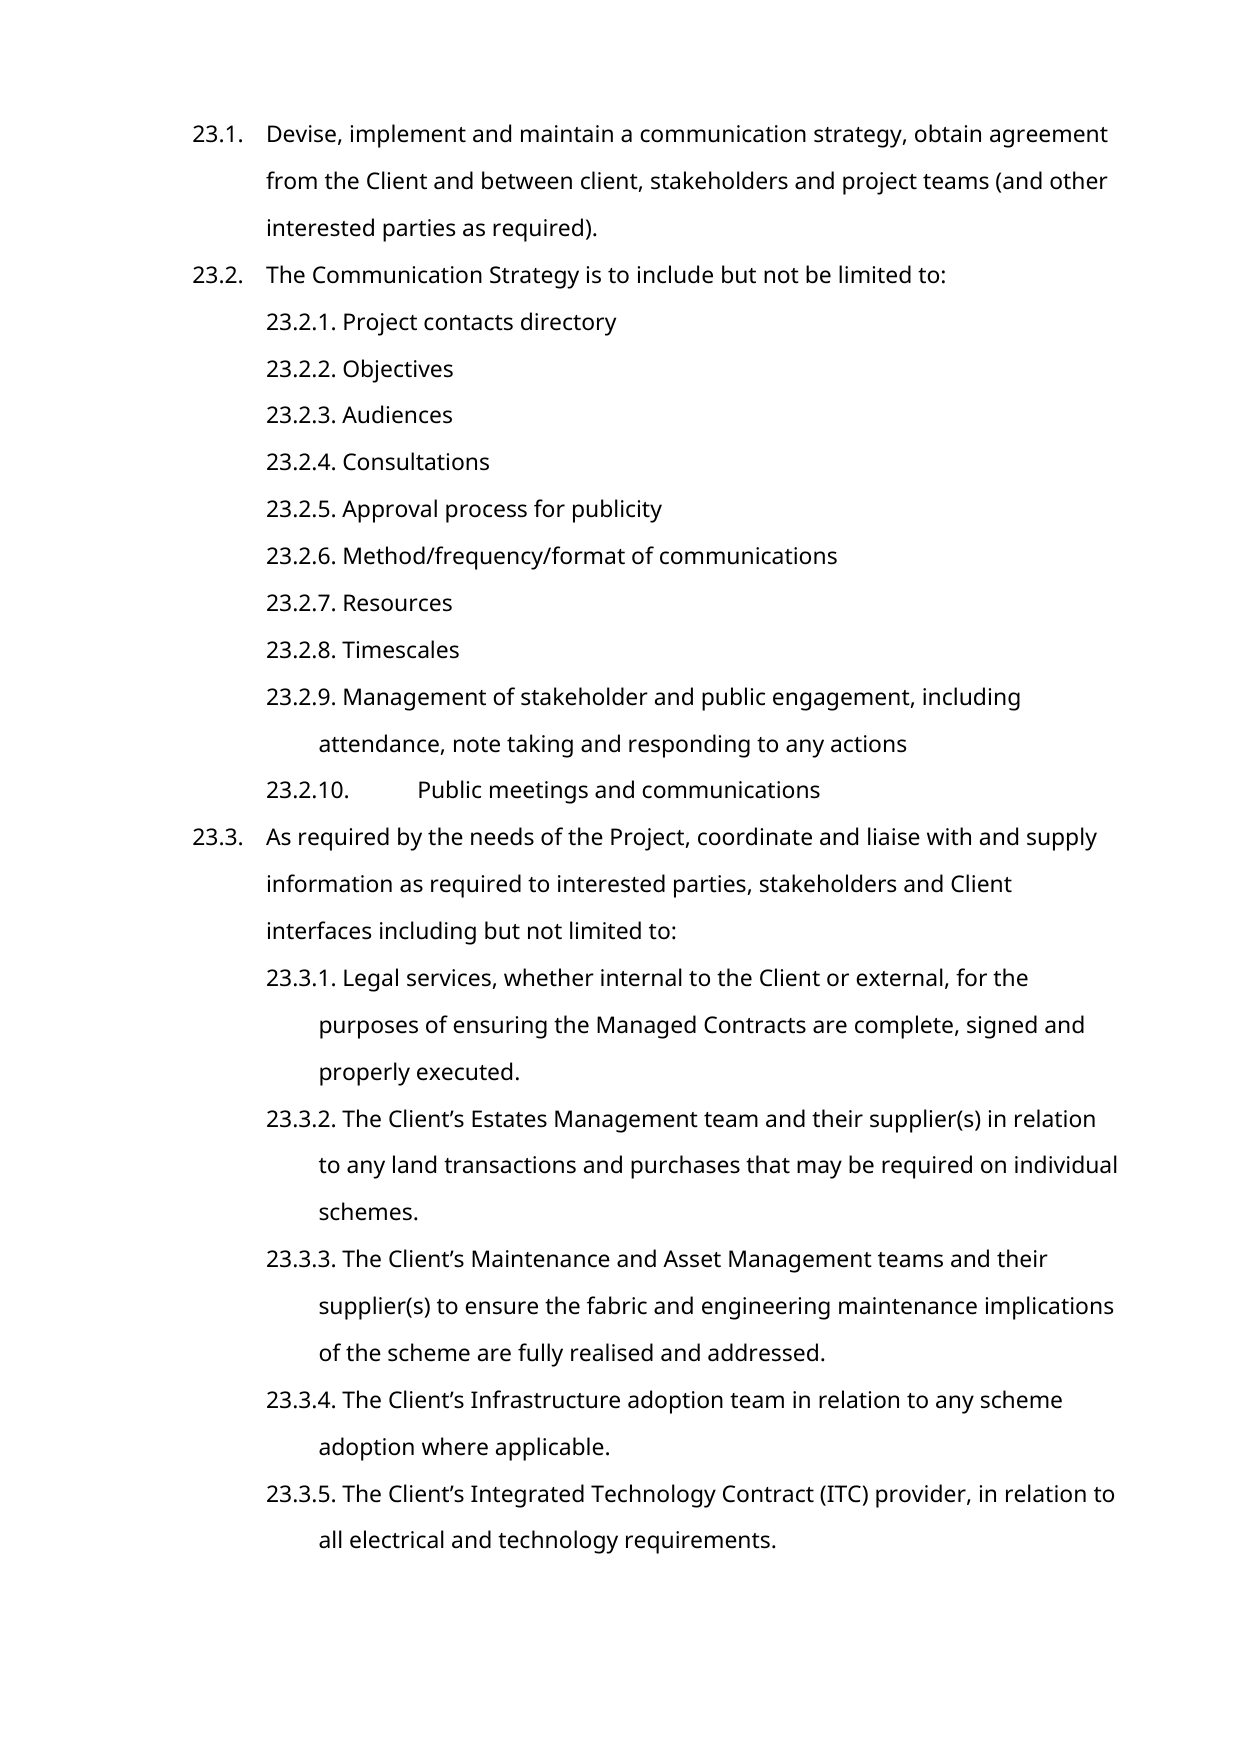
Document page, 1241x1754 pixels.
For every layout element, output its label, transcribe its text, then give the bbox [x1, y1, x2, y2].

list Management of stakeholder and public engagement, including attendance, note taking and responding to any actions [266, 681, 1122, 759]
list The Client’s Integrated Technology Contract (ITC) provider, in relation to all electrical and technology requirements. [266, 1477, 1122, 1556]
list Method/frequency/format of communications [266, 540, 1122, 571]
list The Client’s Maintenance and Asset Management teams and their supplier(s) to ensure the fabric and engineering maintenance implications of the scheme are fully realised and addressed. [266, 1243, 1122, 1368]
list Resources [266, 587, 1122, 618]
list Public meetings and communications [266, 774, 1122, 806]
list Consultations [266, 446, 1122, 477]
list Project contacts directory [266, 306, 1122, 337]
list Legal services, whether internal to the Client or external, for the purposes of ensuring the Managed Contracts are complete, signed and properly executed. [266, 962, 1122, 1087]
list Timescales [266, 634, 1122, 665]
list As required by the needs of the Project, coordinate and liaise with and supply information as required to interested parties, stakeholders and Client interfaces including but not limited to: [192, 821, 1122, 946]
list The Client’s Estates Management team and their supplier(s) in relation to any land transactions and purchases that may be required on individual schemes. [266, 1102, 1122, 1227]
list Audiences [266, 399, 1122, 431]
list The Client’s Infrastructure adoption team in relation to any scheme adoption where applicable. [266, 1384, 1122, 1462]
list The Communication Strategy is to include but not be limited to: [192, 259, 1122, 290]
list Objectives [266, 352, 1122, 384]
list Approval process for publicity [266, 493, 1122, 524]
list Devise, implement and maintain a communication strategy, obtain agreement from the Client and between client, stakeholders and project teams (and other interested parties as required). [192, 118, 1122, 243]
